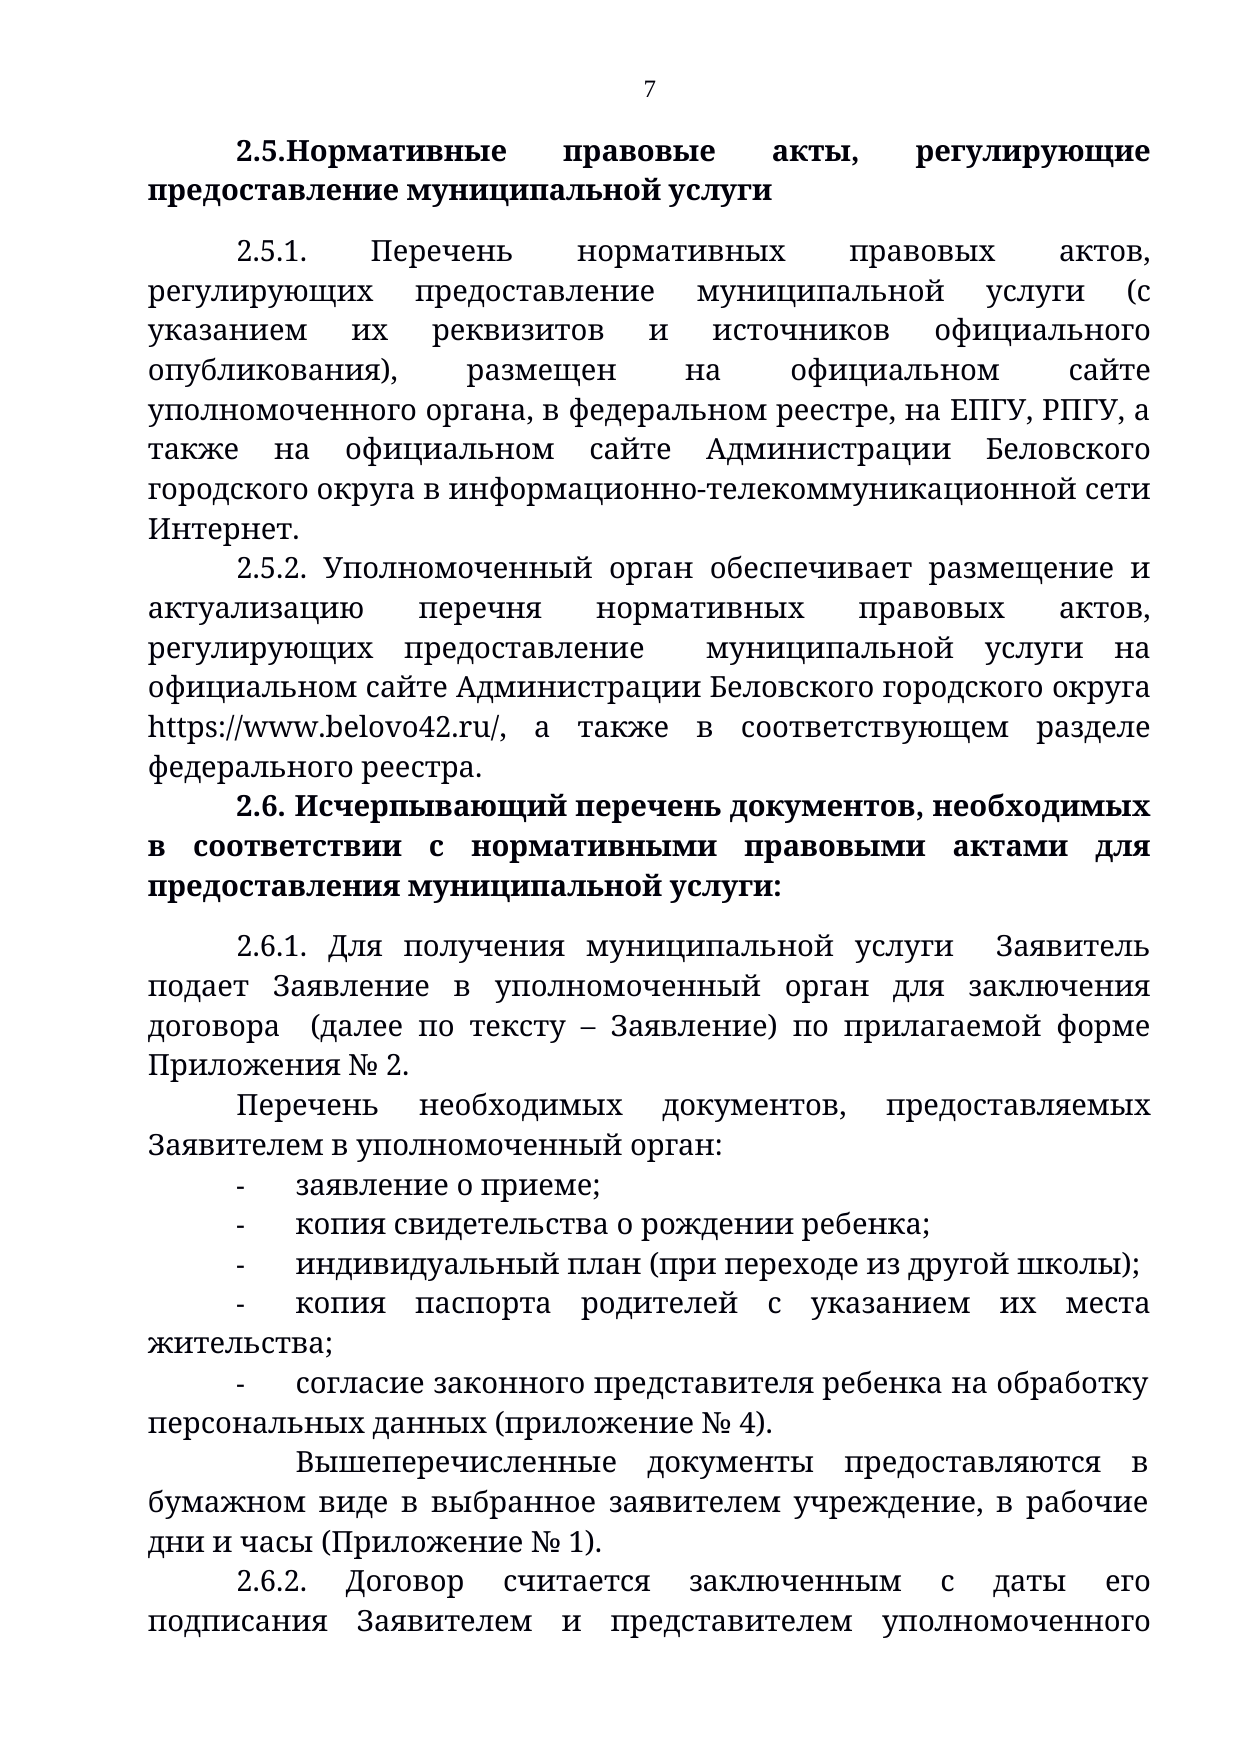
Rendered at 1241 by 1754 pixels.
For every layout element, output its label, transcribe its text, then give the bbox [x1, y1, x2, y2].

list индивидуальный план (при переходе из другой школы); [148, 1243, 1152, 1283]
list копия паспорта родителей с указанием их места жительства; [148, 1283, 1152, 1362]
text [148, 1561, 1152, 1640]
text 2.6.1. Для получения муниципальной услуги Заявитель подает Заявление в уполномоченный орган для заключения договора (далее по тексту – Заявление) по прилагаемой форме Приложения № 2. [148, 926, 1152, 1084]
text Вышеперечисленные документы предоставляются в бумажном виде в выбранное заявителем учреждение, в рабочие дни и часы (Приложение № 1). [148, 1442, 1149, 1561]
list копия свидетельства о рождении ребенка; [148, 1203, 1152, 1243]
text 2.5.1. Перечень нормативных правовых актов, регулирующих предоставление муниципальной услуги (с указанием их реквизитов и источников официального опубликования), размещен на официальном сайте уполномоченного органа, в федеральном реестре, на ЕПГУ, РПГУ, а также на официальном сайте Администрации Беловского городского округа в информационно-телекоммуникационной сети Интернет. [148, 230, 1152, 548]
list заявление о приеме; [148, 1164, 1152, 1203]
text 2.5.Нормативные правовые акты, регулирующие предоставление муниципальной услуги [148, 130, 1152, 209]
text 2.6. Исчерпывающий перечень документов, необходимых в соответствии с нормативными правовыми актами для предоставления муниципальной услуги: [148, 786, 1152, 905]
text Перечень необходимых документов, предоставляемых Заявителем в уполномоченный орган: [148, 1084, 1152, 1164]
list согласие законного представителя ребенка на обработку персональных данных (приложение № 4). [148, 1362, 1149, 1442]
text 2.5.2. Уполномоченный орган обеспечивает размещение и актуализацию перечня нормативных правовых актов, регулирующих предоставление муниципальной услуги на официальном сайте Администрации Беловского городского округа https://www.belovo42.ru/, а также в соответствующем разделе федерального реестра. [148, 548, 1152, 786]
